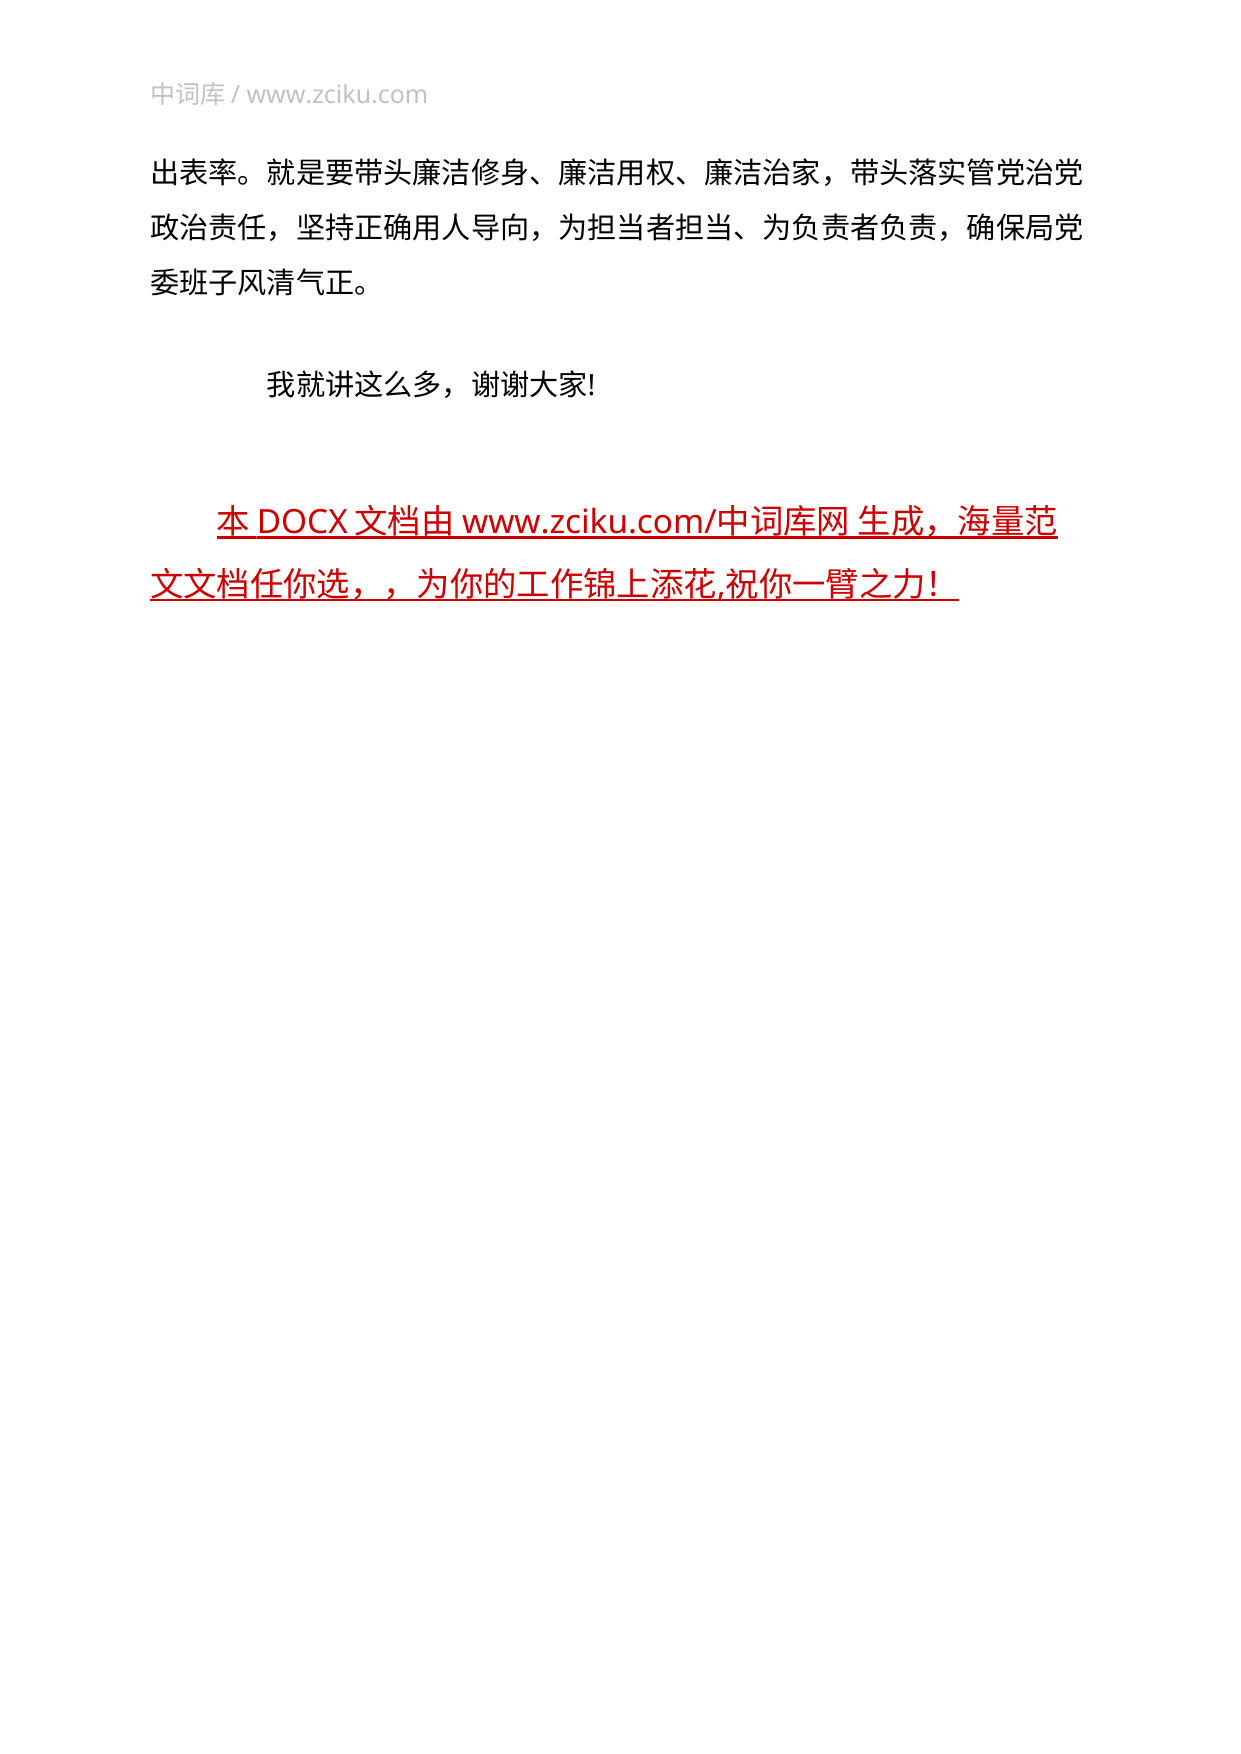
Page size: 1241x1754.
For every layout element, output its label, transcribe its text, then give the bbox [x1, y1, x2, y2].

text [150, 150, 1090, 302]
text 我就讲这么多，谢谢大家! [150, 362, 1090, 404]
text 本DOCX文档由 www.zciku.com/中词库网 生成，海量范文文档任你选，，为你的工作锦上添花,祝你一臂之力！ [150, 495, 1090, 606]
